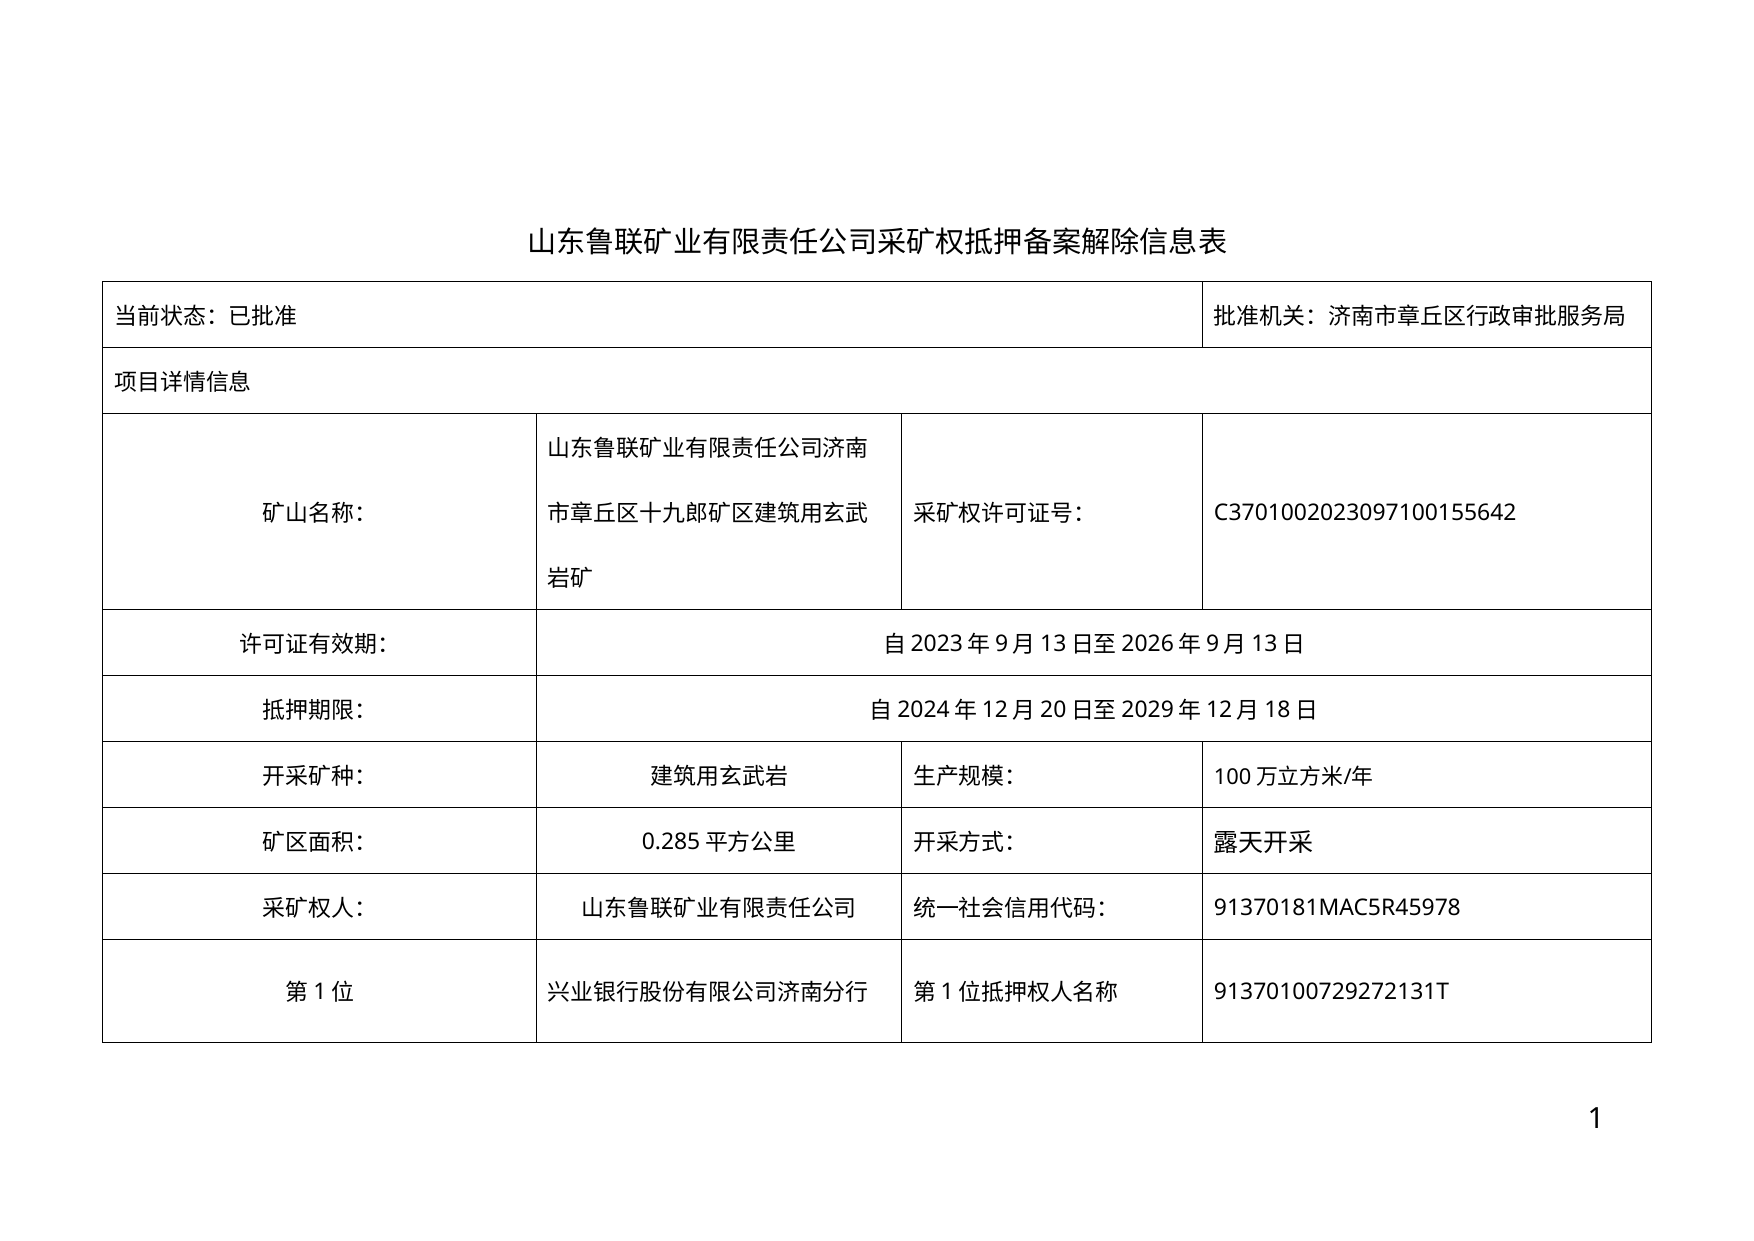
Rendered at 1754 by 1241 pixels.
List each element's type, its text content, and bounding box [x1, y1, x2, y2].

table_cell 建筑用玄武岩 [537, 742, 901, 807]
table_cell 开采方式： [902, 808, 1202, 873]
table_cell 生产规模： [902, 742, 1202, 807]
table_cell 统一社会信用代码： [902, 874, 1202, 939]
table_cell 山东鲁联矿业有限责任公司济南市章丘区十九郎矿区建筑用玄武岩矿 [537, 414, 901, 609]
table_header 山东鲁联矿业有限责任公司采矿权抵押备案解除信息表 [103, 198, 1651, 281]
table_cell 自2024年12月20日至2029年12月18日 [537, 676, 1651, 741]
table_cell 兴业银行股份有限公司济南分行 [537, 940, 901, 1042]
table_cell 矿山名称： [103, 414, 536, 609]
table_cell 矿区面积： [103, 808, 536, 873]
table_cell 采矿权许可证号： [902, 414, 1202, 609]
table_cell 自2023年9月13日至2026年9月13日 [537, 610, 1651, 675]
table_cell 山东鲁联矿业有限责任公司 [537, 874, 901, 939]
table_cell 第1位 抵押权人名称： [103, 940, 536, 1042]
table_cell 批准机关：济南市章丘区行政审批服务局 [1203, 282, 1651, 347]
table_cell 许可证有效期： [103, 610, 536, 675]
table_cell 开采矿种： [103, 742, 536, 807]
table_cell 采矿权人： [103, 874, 536, 939]
table_cell 100万立方米/年 [1203, 742, 1651, 807]
table_cell 91370100729272131T [1203, 940, 1651, 1042]
table_cell 91370181MAC5R45978 [1203, 874, 1651, 939]
table_cell 抵押期限： [103, 676, 536, 741]
table_cell C3701002023097100155642 [1203, 414, 1651, 609]
table_cell 0.285平方公里 [537, 808, 901, 873]
table_cell 当前状态：已批准 [103, 282, 1202, 347]
table_cell 露天开采 [1203, 808, 1651, 873]
table_cell 项目详情信息 [103, 348, 1651, 413]
table_cell 第1位抵押权人名称 统一社会信用代码： [902, 940, 1202, 1042]
